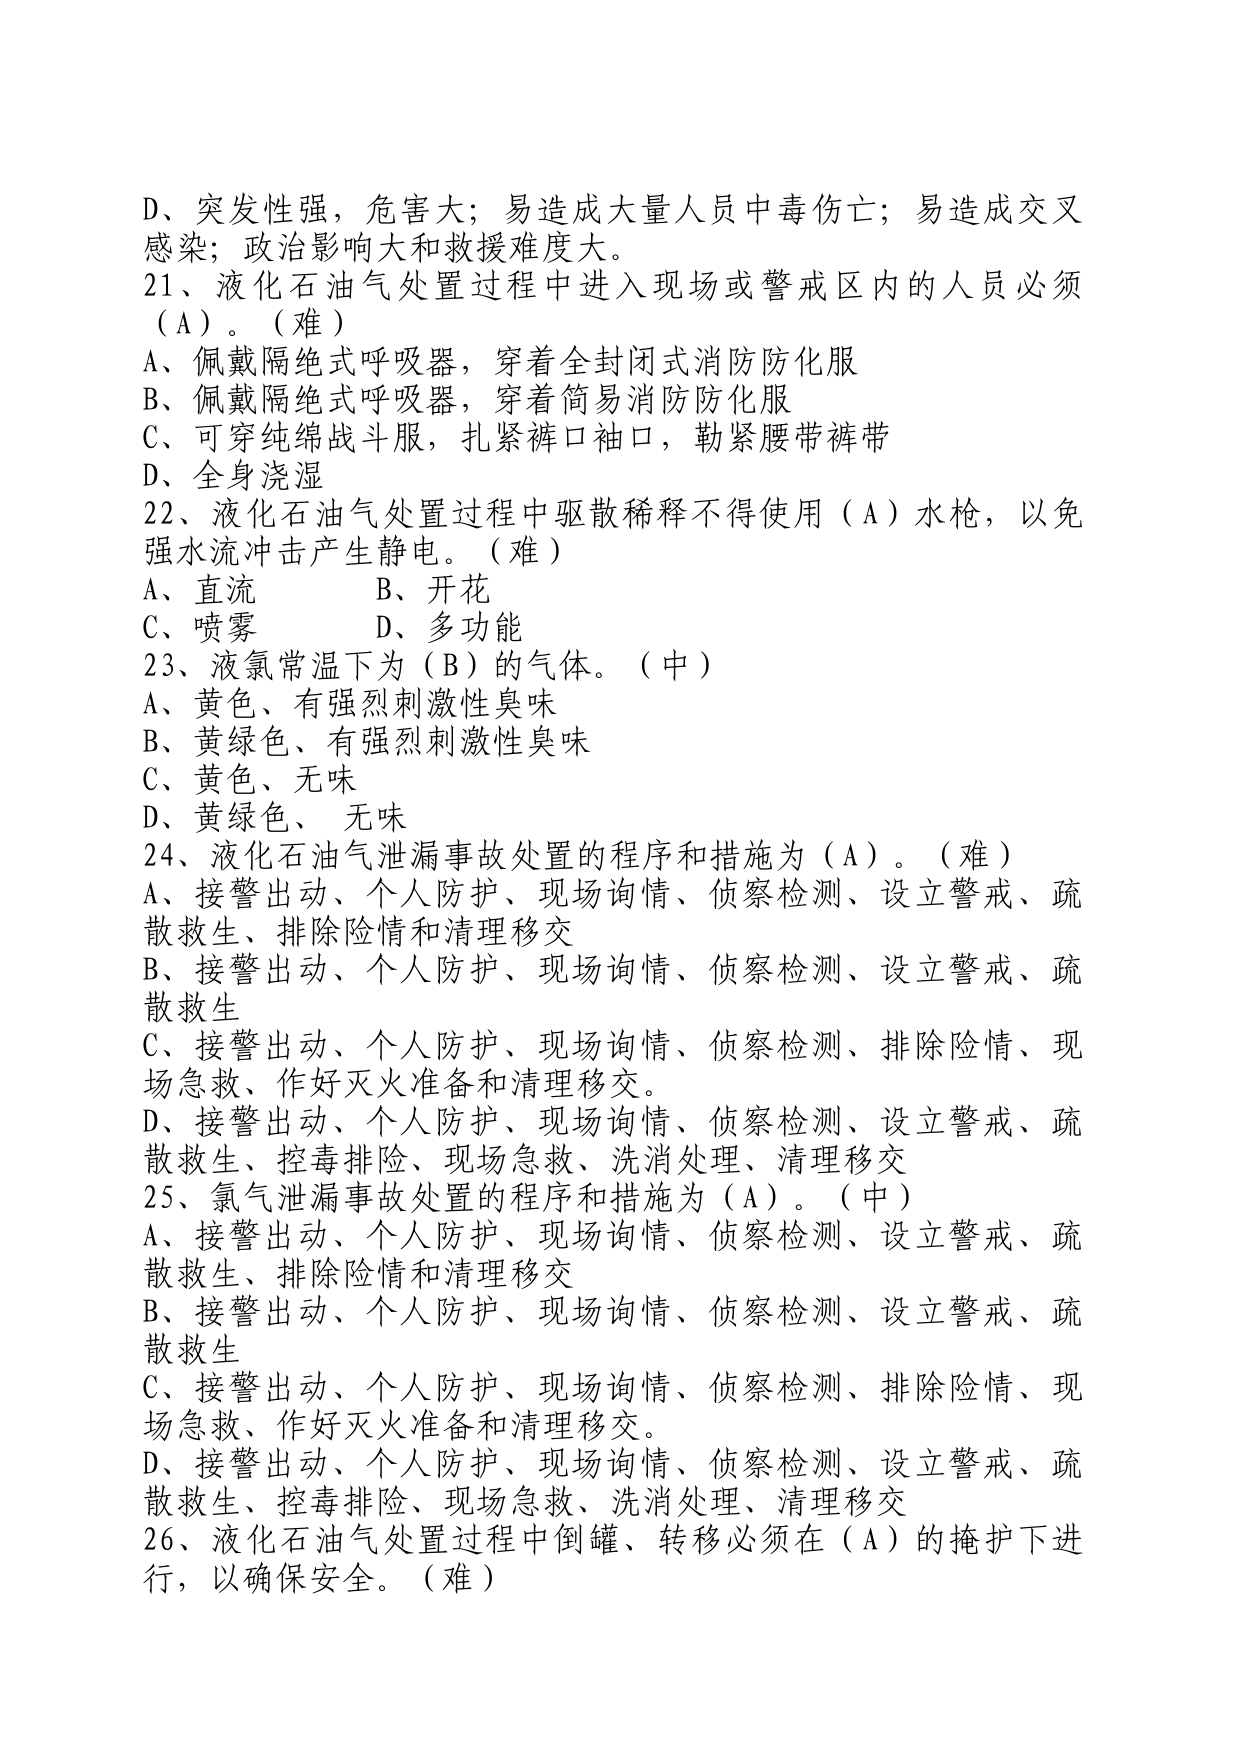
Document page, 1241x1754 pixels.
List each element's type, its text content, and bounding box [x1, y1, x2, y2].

text B、接警出动、个人防护、现场询情、侦察检测、设立警戒、疏散救生 [142, 948, 1084, 1024]
text C、接警出动、个人防护、现场询情、侦察检测、排除险情、现场急救、作好灭火准备和清理移交。 [142, 1366, 1084, 1442]
text D、黄绿色、 无味 [142, 796, 1084, 834]
text C、可穿纯绵战斗服，扎紧裤口袖口，勒紧腰带裤带 [142, 416, 1084, 454]
text B、佩戴隔绝式呼吸器，穿着简易消防防化服 [142, 378, 1084, 416]
text 25、氯气泄漏事故处置的程序和措施为（A）。（中） [142, 1176, 1084, 1214]
text B、黄绿色、有强烈刺激性臭味 [142, 720, 1084, 758]
text 23、液氯常温下为（B）的气体。（中） [142, 644, 1084, 682]
text 26、液化石油气处置过程中倒罐、转移必须在（A）的掩护下进行，以确保安全。（难） [142, 1518, 1084, 1594]
text A、黄色、有强烈刺激性臭味 [142, 682, 1084, 720]
text C、接警出动、个人防护、现场询情、侦察检测、排除险情、现场急救、作好灭火准备和清理移交。 [142, 1024, 1084, 1100]
text A、佩戴隔绝式呼吸器，穿着全封闭式消防防化服 [142, 340, 1084, 378]
text A、接警出动、个人防护、现场询情、侦察检测、设立警戒、疏散救生、排除险情和清理移交 [142, 1214, 1084, 1290]
text 21、液化石油气处置过程中进入现场或警戒区内的人员必须（A）。（难） [142, 264, 1084, 340]
text C、喷雾 D、多功能 [142, 606, 1084, 644]
text 22、液化石油气处置过程中驱散稀释不得使用（A）水枪，以免强水流冲击产生静电。（难） [142, 492, 1084, 568]
text D、突发性强，危害大；易造成大量人员中毒伤亡；易造成交叉感染；政治影响大和救援难度大。 [142, 188, 1084, 264]
text A、直流 B、开花 [142, 568, 1084, 606]
text D、全身浇湿 [142, 454, 1084, 492]
text 24、液化石油气泄漏事故处置的程序和措施为（A）。（难） [142, 834, 1084, 872]
text D、接警出动、个人防护、现场询情、侦察检测、设立警戒、疏散救生、控毒排险、现场急救、洗消处理、清理移交 [142, 1100, 1084, 1176]
text D、接警出动、个人防护、现场询情、侦察检测、设立警戒、疏散救生、控毒排险、现场急救、洗消处理、清理移交 [142, 1442, 1084, 1518]
text A、接警出动、个人防护、现场询情、侦察检测、设立警戒、疏散救生、排除险情和清理移交 [142, 872, 1084, 948]
text B、接警出动、个人防护、现场询情、侦察检测、设立警戒、疏散救生 [142, 1290, 1084, 1366]
text C、黄色、无味 [142, 758, 1084, 796]
